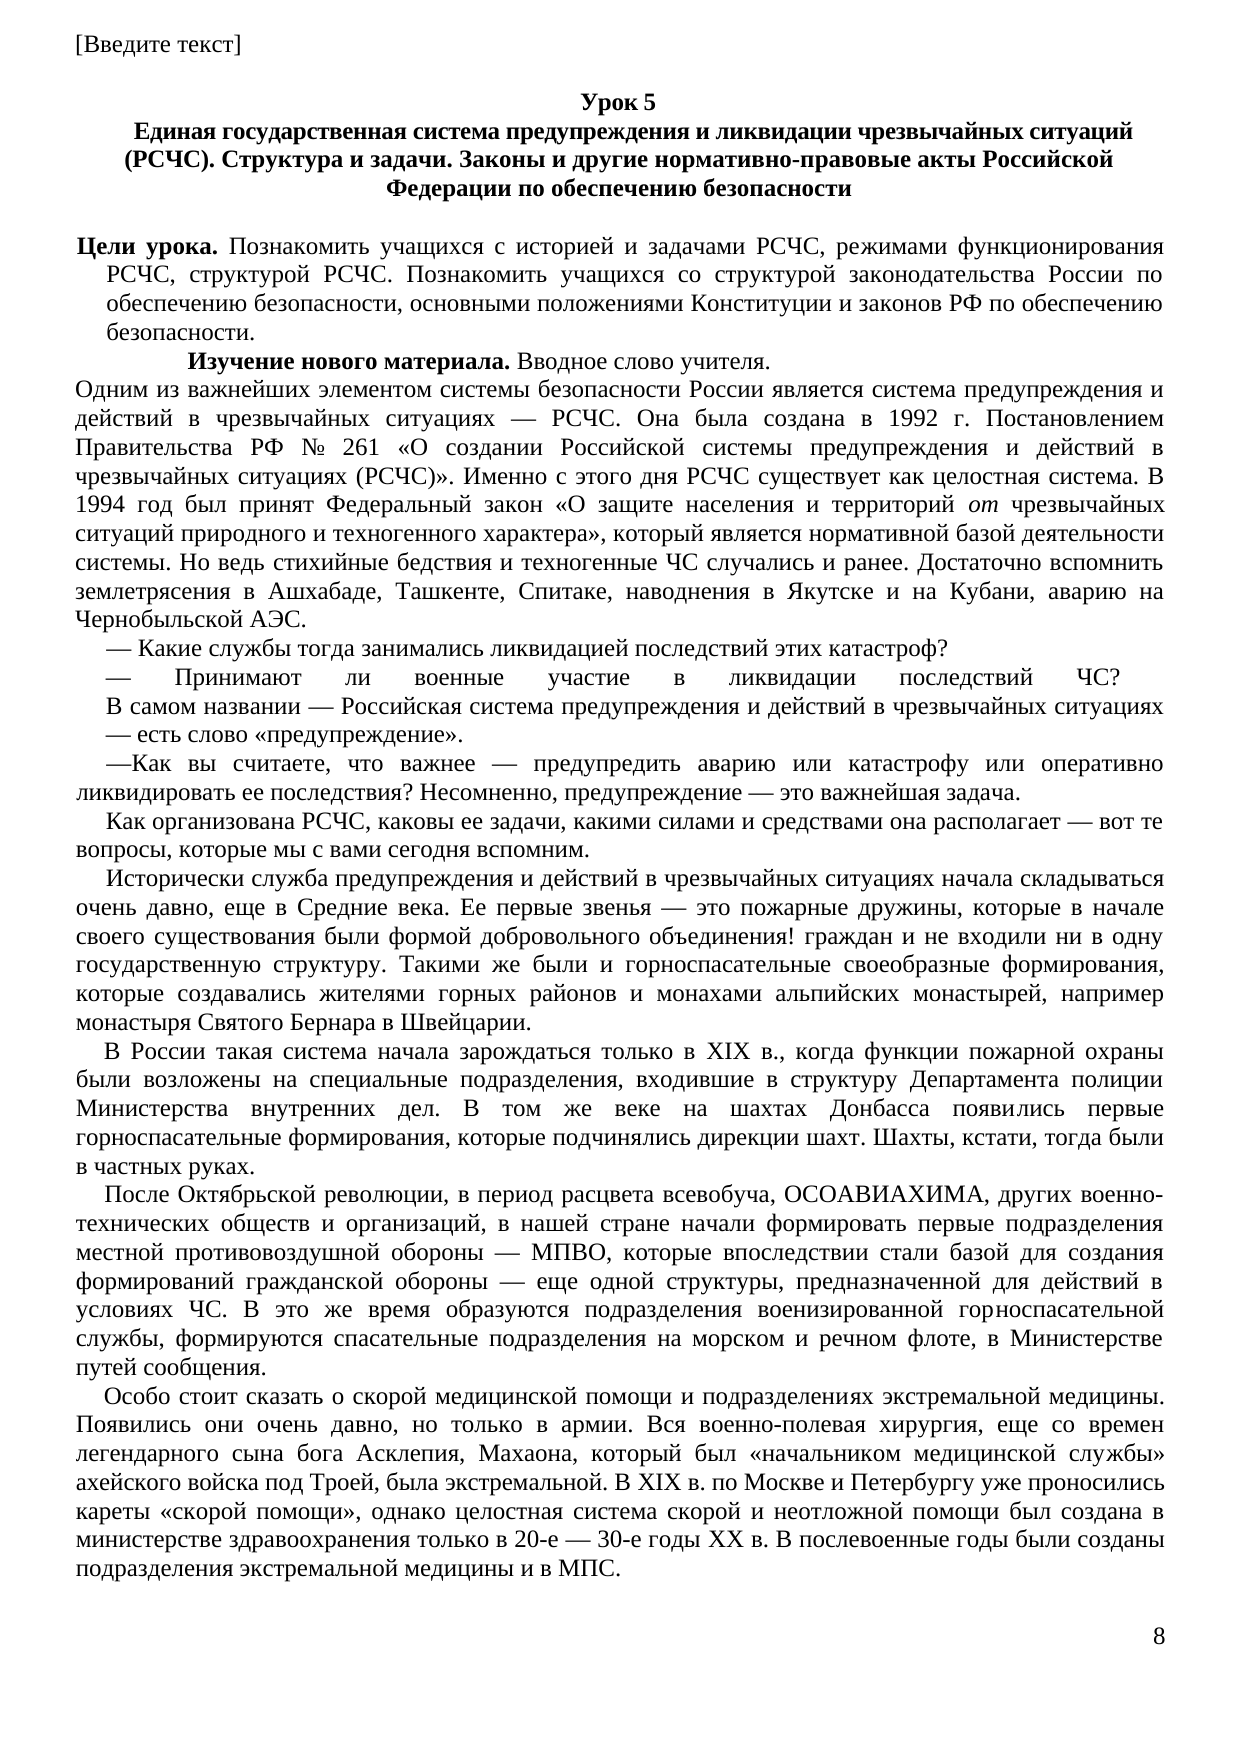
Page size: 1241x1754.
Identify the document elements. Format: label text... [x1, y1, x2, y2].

text После Октябрьской революции, в период расцвета всевобуча, ОСОАВИАХИМА, других военно-технических обществ и организаций, в нашей стране начали формировать первые подразделения местной противовоздушной обороны — МПВО, которые впоследствии стали базой для создания формирований гражданской обороны — еще одной структуры, предназначенной для действий в условиях ЧС. В это же время образуются подразделения военизированной горноспасательной службы, формируются спасательные подразделения на морском и речном флоте, в Министерстве путей сообщения. [76, 1179, 1164, 1381]
text — Как вы считаете, что важнее — предупредить аварию или катастрофу или оперативно ликвидировать ее последствия? Несомненно, предупреждение — это важнейшая задача. [76, 748, 1165, 806]
text Единая государственная система предупреждения и ликвидации чрезвычайных ситуаций (РСЧС). Структура и задачи. Законы и другие нормативно-правовые акты Российской Федерации по обеспечению безопасности [76, 116, 1161, 202]
text Исторически служба предупреждения и действий в чрезвычайных ситуациях начала складываться очень давно, еще в Средние века. Ее первые звенья — это пожарные дружины, которые в начале своего существования были формой добровольного объединения! граждан и не входили ни в одну государственную структуру. Такими же были и горноспасательные своеобразные формирования, которые создавались жителями горных районов и монахами альпийских монастырей, например монастыря Святого Бернара в Швейцарии. [76, 863, 1165, 1036]
text — Принимают ли военные участие в ликвидации последствий ЧС? В самом названии — Российская система предупреждения и действий в чрезвычайных ситуациях — есть слово «предупреждение». [106, 662, 1165, 748]
text Одним из важнейших элементом системы безопасности России является система предупреждения и действий в чрезвычайных ситуациях — РСЧС. Она была создана в 1992 г. Постановлением Правительства РФ № 261 «О создании Российской системы предупреждения и действий в чрезвычайных ситуациях (РСЧС)». Именно с этого дня РСЧС существует как целостная система. В 1994 год был принят Федеральный закон «О защите населения и территорий от чрезвычайных ситуаций природного и техногенного характера», который является нормативной базой деятельности системы. Но ведь стихийные бедствия и техногенные ЧС случались и ранее. Достаточно вспомнить землетрясения в Ашхабаде, Ташкенте, Спитаке, наводнения в Якутске и на Кубани, аварию на Чернобыльской АЭС. [75, 374, 1165, 633]
text Цели урока. Познакомить учащихся с историей и задачами РСЧС, режимами функционирования РСЧС, структурой РСЧС. Познакомить учащихся со структурой законодательства России по обеспечению безопасности, основными положениями Конституции и законов РФ по обеспечению безопасности. [77, 231, 1164, 346]
text — Какие службы тогда занимались ликвидацией последствий этих катастроф? [76, 633, 1165, 662]
text В России такая система начала зарождаться только в XIX в., когда функции пожарной охраны были возложены на специальные подразделения, входившие в структуру Департамента полиции Министерства внутренних дел. В том же веке на шахтах Донбасса появились первые горноспасательные формирования, которые подчинялись дирекции шахт. Шахты, кстати, тогда были в частных руках. [76, 1036, 1164, 1179]
text Особо стоит сказать о скорой медицинской помощи и подразделениях экстремальной медицины. Появились они очень давно, но только в армии. Вся военно-полевая хирургия, еще со времен легендарного сына бога Асклепия, Махаона, который был «начальником медицинской службы» ахейского войска под Троей, была экстремальной. В XIX в. по Москве и Петербургу уже проносились кареты «скорой помощи», однако целостная система скорой и неотложной помощи был создана в министерстве здравоохранения только в 20-е — 30-е годы XX в. В послевоенные годы были созданы подразделения экстремальной медицины и в МПС. [76, 1381, 1165, 1582]
text Урок 5 [75, 87, 1161, 116]
text Как организована РСЧС, каковы ее задачи, какими силами и средствами она располагает — вот те вопросы, которые мы с вами сегодня вспомним. [76, 806, 1165, 863]
text Изучение нового материала. Вводное слово учителя. [187, 346, 937, 374]
